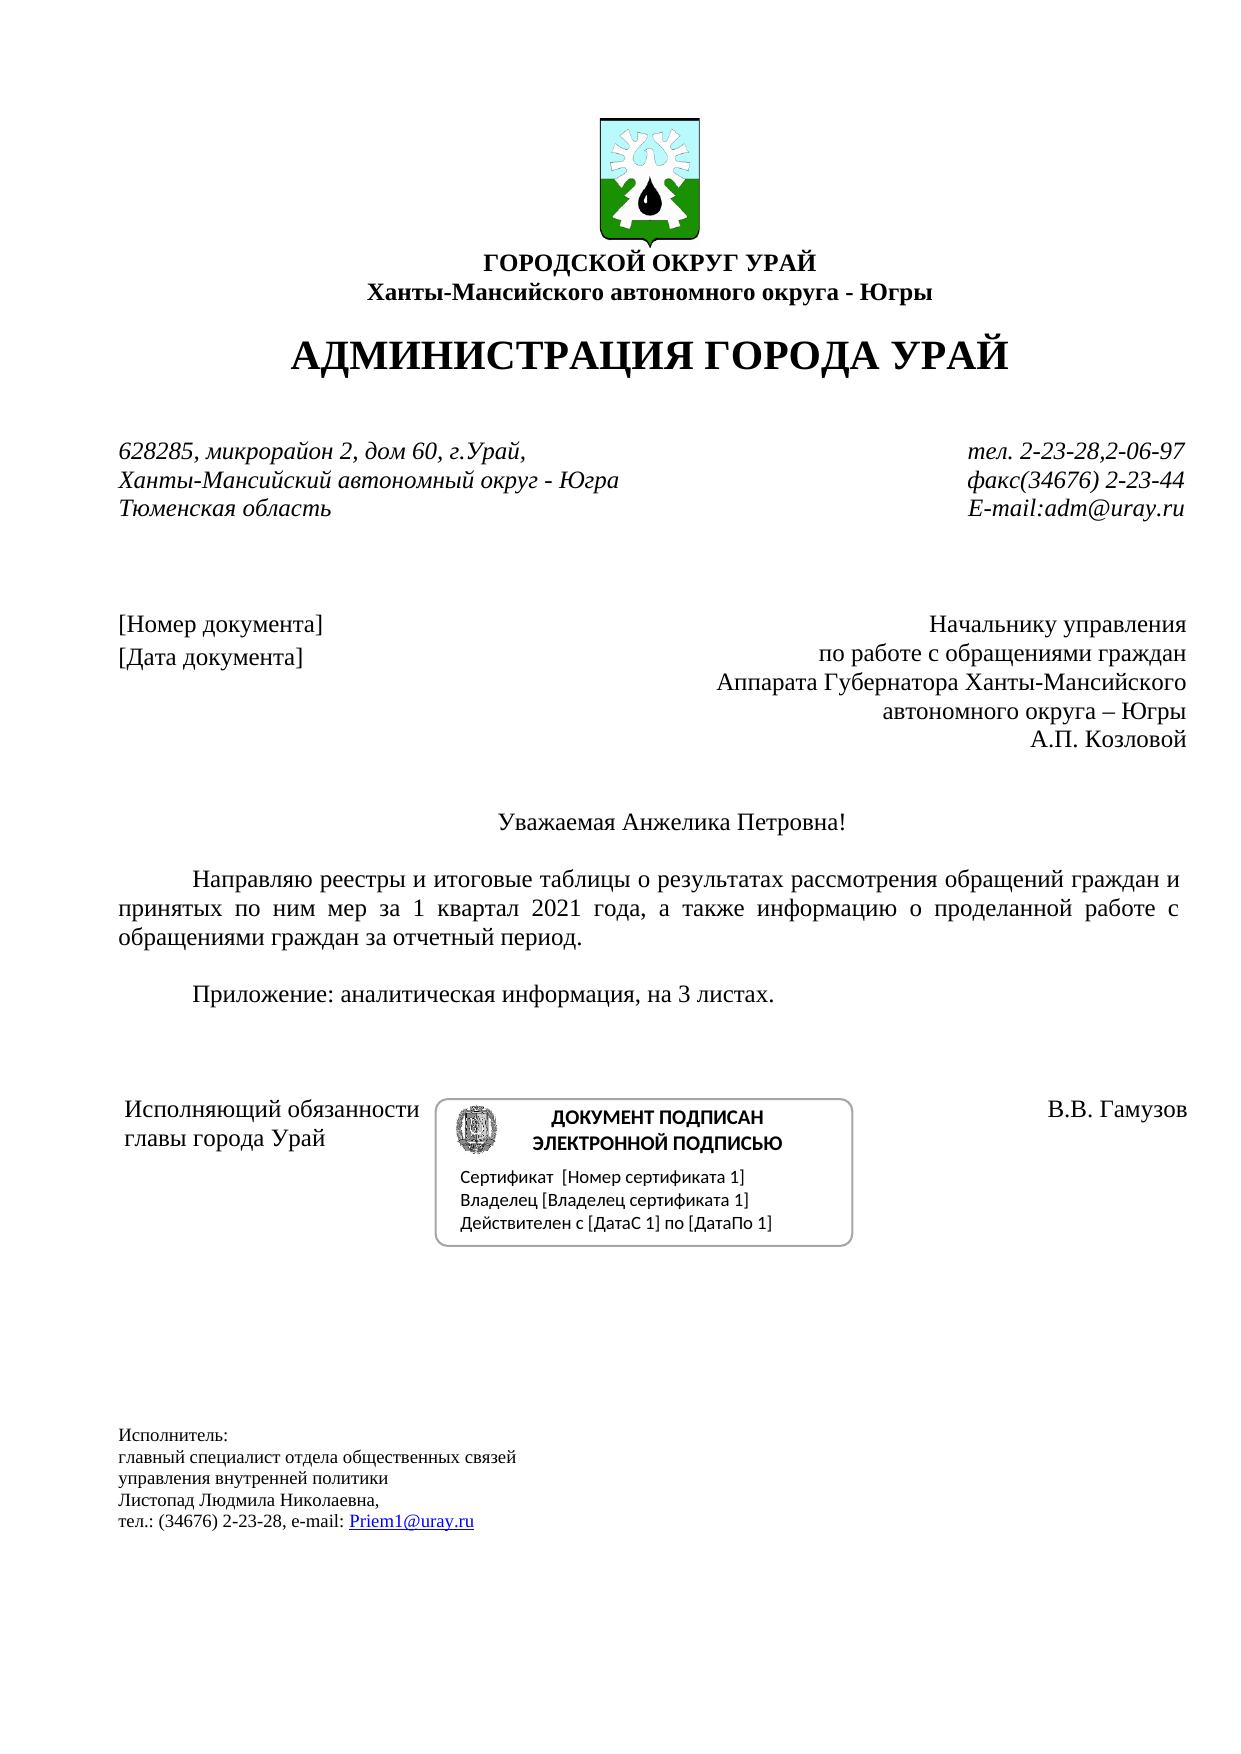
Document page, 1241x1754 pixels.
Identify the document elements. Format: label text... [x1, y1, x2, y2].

table_header [Номер документа] [Дата документа] [107, 610, 584, 778]
table_header Начальнику управления по работе с обращениями граждан Аппарата Губернатора Ханты-Мансийского автономного округа – Югры А.П. Козловой [585, 610, 1186, 778]
table_header тел. 2-23-28,2-06-97 факс(34676) 2-23-44 E-mail:adm@uray.ru [704, 436, 1184, 554]
text тел.: (34676) 2-23-28, e-mail: Priem1@uray.ru [118, 1510, 1181, 1532]
table_header В.В. Гамузов [861, 1094, 1187, 1244]
subtitle ГОРОДСКОЙ ОКРУГ УРАЙ [118, 248, 1181, 277]
table_header 628285, микрорайон 2, дом 60, г.Урай, Ханты-Мансийский автономный округ - Югра Тюменская область [118, 436, 704, 554]
subtitle Администрация ГОРОДА УРАЙ [118, 330, 1181, 378]
text Уважаемая Анжелика Петровна! [118, 807, 1226, 835]
text управления внутренней политики [118, 1467, 1181, 1489]
text Листопад Людмила Николаевна, [118, 1489, 1181, 1510]
text главный специалист отдела общественных связей [118, 1446, 1181, 1467]
table_header ДОКУМЕНТ ПОДПИСАН ЭЛЕКТРОННОЙ ПОДПИСЬЮ Сертификат [Номер сертификата 1] Владелец [Владелец сертификата 1] Действителен с [ДатаС 1] по [ДатаПо 1] [454, 1094, 861, 1244]
text Исполнитель: [118, 1424, 1181, 1446]
table_header Исполняющий обязанности главы города Урай [118, 1094, 454, 1244]
picture [599, 118, 700, 248]
text Ханты-Мансийского автономного округа - Югры [118, 277, 1181, 305]
text Приложение: аналитическая информация, на 3 листах. [118, 979, 1181, 1008]
text Направляю реестры и итоговые таблицы о результатах рассмотрения обращений граждан и принятых по ним мер за 1 квартал 2021 года, а также информацию о проделанной работе с обращениями граждан за отчетный период. [118, 864, 1181, 950]
